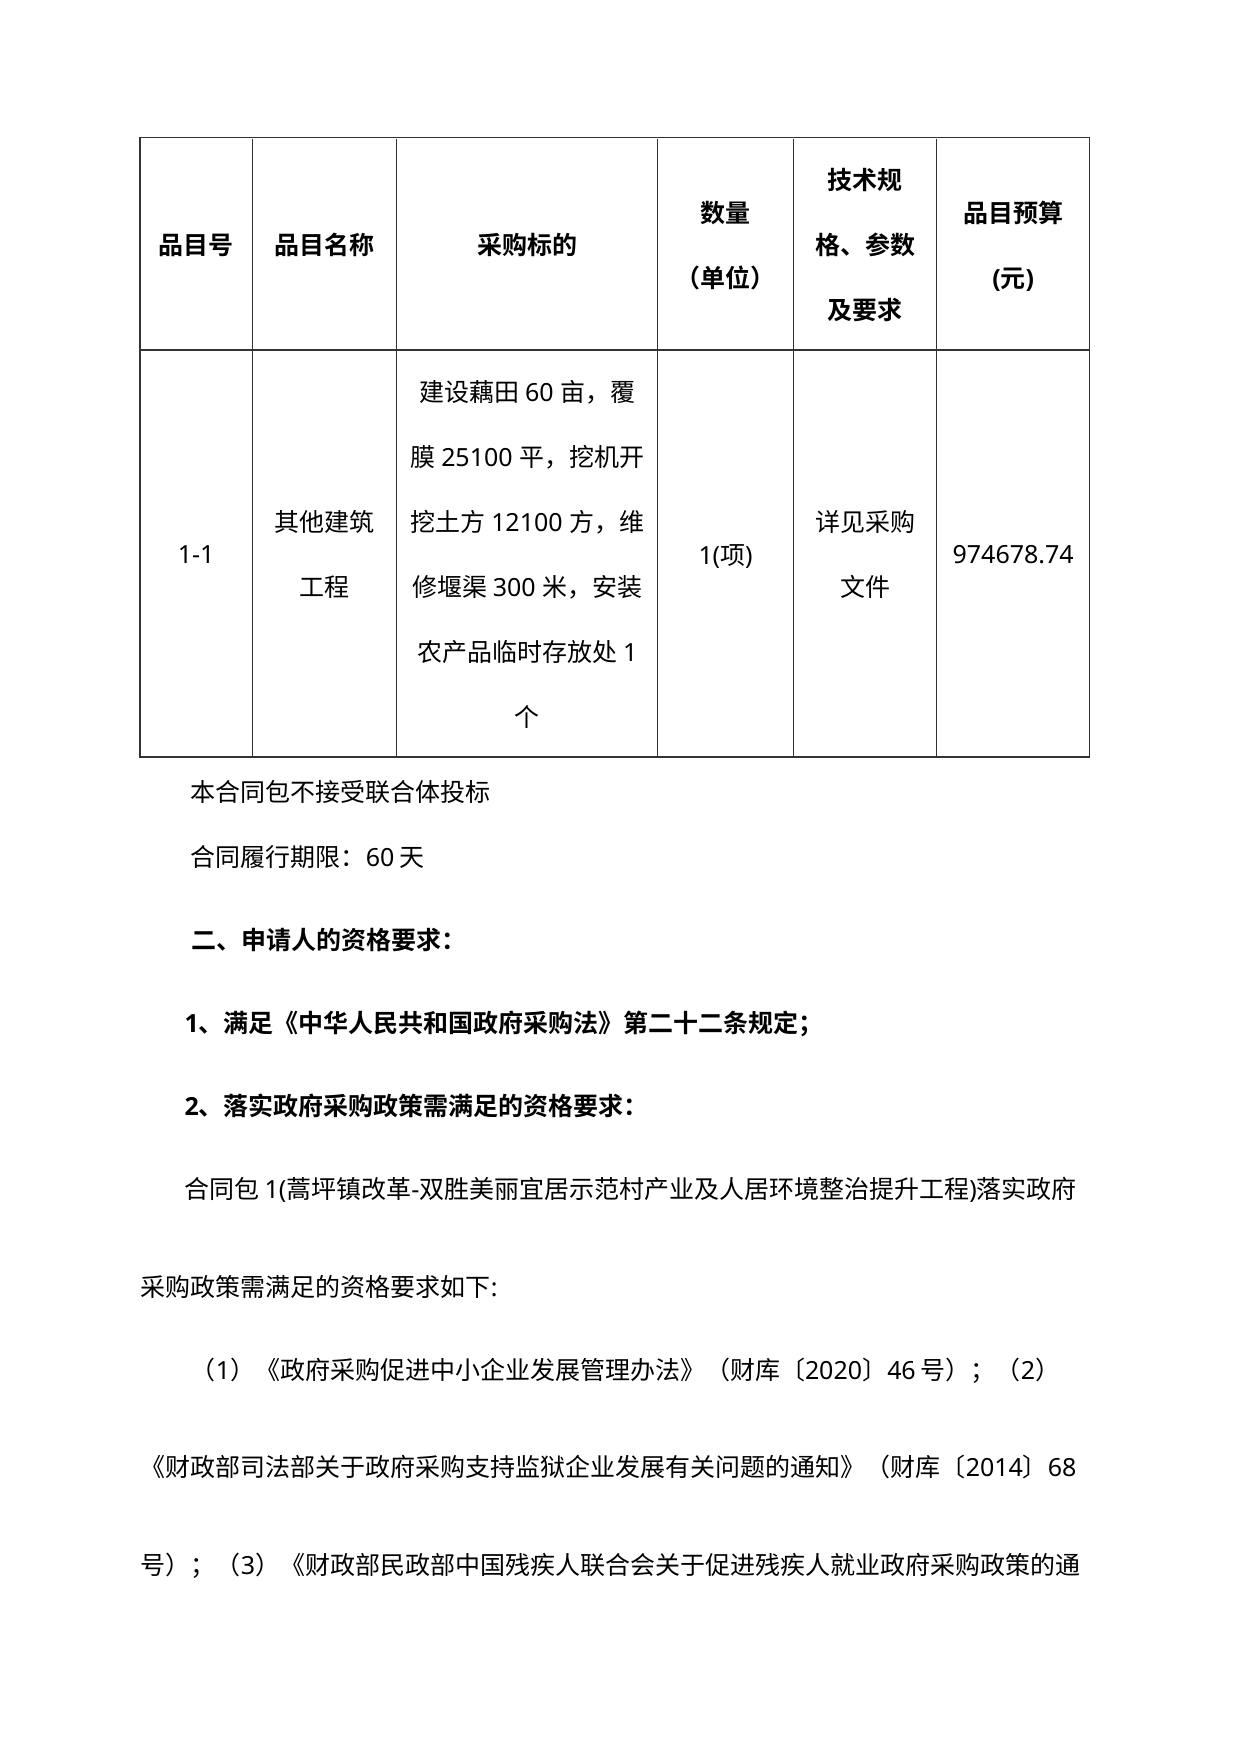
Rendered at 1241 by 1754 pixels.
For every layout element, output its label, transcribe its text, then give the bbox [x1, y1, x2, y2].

table_header 技术规格、参数及要求 [794, 138, 936, 349]
text 二、申请人的资格要求： [141, 906, 1100, 971]
table_cell 1-1 [141, 351, 252, 756]
table_cell 建设藕田 60 亩，覆膜 25100 平，挖机开挖土方 12100 方，维修堰渠 300 米，安装农产品临时存放处 1 个 [397, 351, 657, 756]
table_header 品目号 [141, 138, 252, 349]
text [141, 1336, 1100, 1596]
table_cell 974678.74 [937, 351, 1089, 756]
text 1、满足《中华人民共和国政府采购法》第二十二条规定； [141, 989, 1100, 1054]
table_header 品目名称 [253, 138, 396, 349]
table_header 品目预算(元) [937, 138, 1089, 349]
table_cell 1(项) [658, 351, 793, 756]
text 2、落实政府采购政策需满足的资格要求： [141, 1072, 1100, 1137]
text 本合同包不接受联合体投标 [141, 758, 1100, 823]
table_cell 详见采购文件 [794, 351, 936, 756]
table_header 采购标的 [397, 138, 657, 349]
text 合同包1(蒿坪镇改革-双胜美丽宜居示范村产业及人居环境整治提升工程)落实政府采购政策需满足的资格要求如下: [141, 1155, 1100, 1318]
table_cell 其他建筑工程 [253, 351, 396, 756]
text 合同履行期限：60天 [141, 823, 1100, 888]
table_header 数量 （单位） [658, 138, 793, 349]
